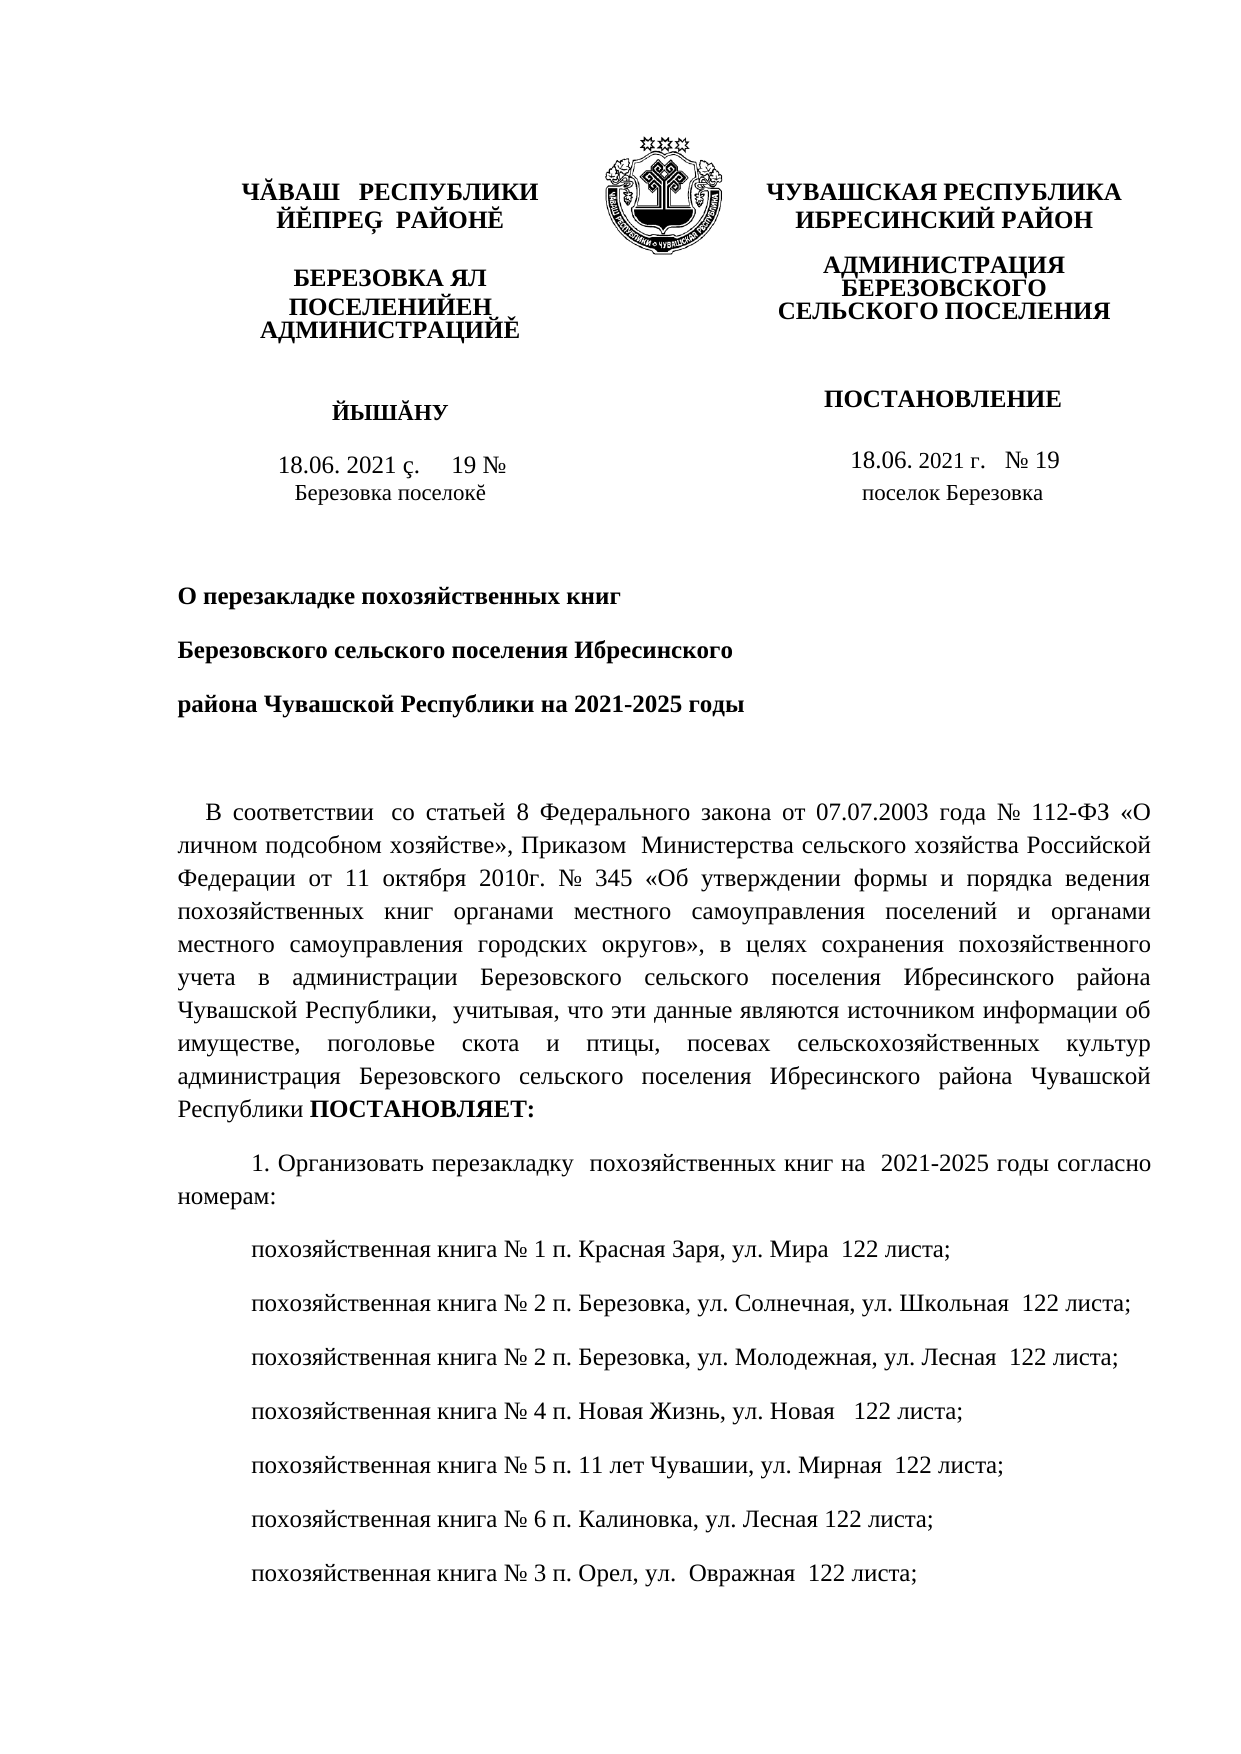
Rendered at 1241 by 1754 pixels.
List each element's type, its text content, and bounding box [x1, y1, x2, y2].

text похозяйственная книга № 1 п. Красная Заря, ул. Мира 122 листа; [177, 1234, 1152, 1263]
text похозяйственная книга № 6 п. Калиновка, ул. Лесная 122 листа; [177, 1504, 1152, 1533]
picture [604, 136, 723, 255]
text похозяйственная книга № 2 п. Березовка, ул. Солнечная, ул. Школьная 122 листа; [177, 1288, 1152, 1317]
text 1. Организовать перезакладку похозяйственных книг на 2021-2025 годы согласно номерам: [177, 1148, 1152, 1209]
table_header ЧУВАШСКАЯ РЕСПУБЛИКА ИБРЕСИНСКИЙ РАЙОН [725, 177, 1163, 234]
table_cell АДМИНИСТРАЦИЯ БЕРЕЗОВСКОГО СЕЛЬСКОГО ПОСЕЛЕНИЯ ПОСТАНОВЛЕНИЕ 18.06. 2021 г. № 19 поселок Березовка [725, 234, 1163, 530]
text О перезакладке похозяйственных книг [177, 581, 1152, 610]
text В соответствии со статьей 8 Федерального закона от 07.07.2003 года № 112-ФЗ «О личном подсобном хозяйстве», Приказом Министерства сельского хозяйства Российской Федерации от 11 октября 2010г. № 345 «Об утверждении формы и порядка ведения похозяйственных книг органами местного самоуправления поселений и органами местного самоуправления городских округов», в целях сохранения похозяйственного учета в администрации Березовского сельского поселения Ибресинского района Чувашской Республики, учитывая, что эти данные являются источником информации об имуществе, поголовье скота и птицы, посевах сельскохозяйственных культур администрация Березовского сельского поселения Ибресинского района Чувашской Республики ПОСТАНОВЛЯЕТ: [177, 797, 1152, 1123]
table_header ЧĂВАШ РЕСПУБЛИКИ ЙĔПРЕĢ РАЙОНĔ [177, 177, 603, 234]
text похозяйственная книга № 2 п. Березовка, ул. Молодежная, ул. Лесная 122 листа; [177, 1342, 1152, 1371]
text похозяйственная книга № 5 п. 11 лет Чувашии, ул. Мирная 122 листа; [177, 1450, 1152, 1479]
text похозяйственная книга № 3 п. Орел, ул. Овражная 122 листа; [177, 1558, 1152, 1586]
table_cell БЕРЕЗОВКА ЯЛ ПОСЕЛЕНИЙЕН АДМИНИСТРАЦИЙĚ ЙЫШĂНУ 18.06. 2021 ç. 19 № Березовка поселокĕ [177, 234, 603, 530]
text Березовского сельского поселения Ибресинского [177, 635, 1152, 664]
table_header [603, 177, 725, 530]
text района Чувашской Республики на 2021-2025 годы [177, 689, 1152, 718]
text похозяйственная книга № 4 п. Новая Жизнь, ул. Новая 122 листа; [177, 1396, 1152, 1425]
